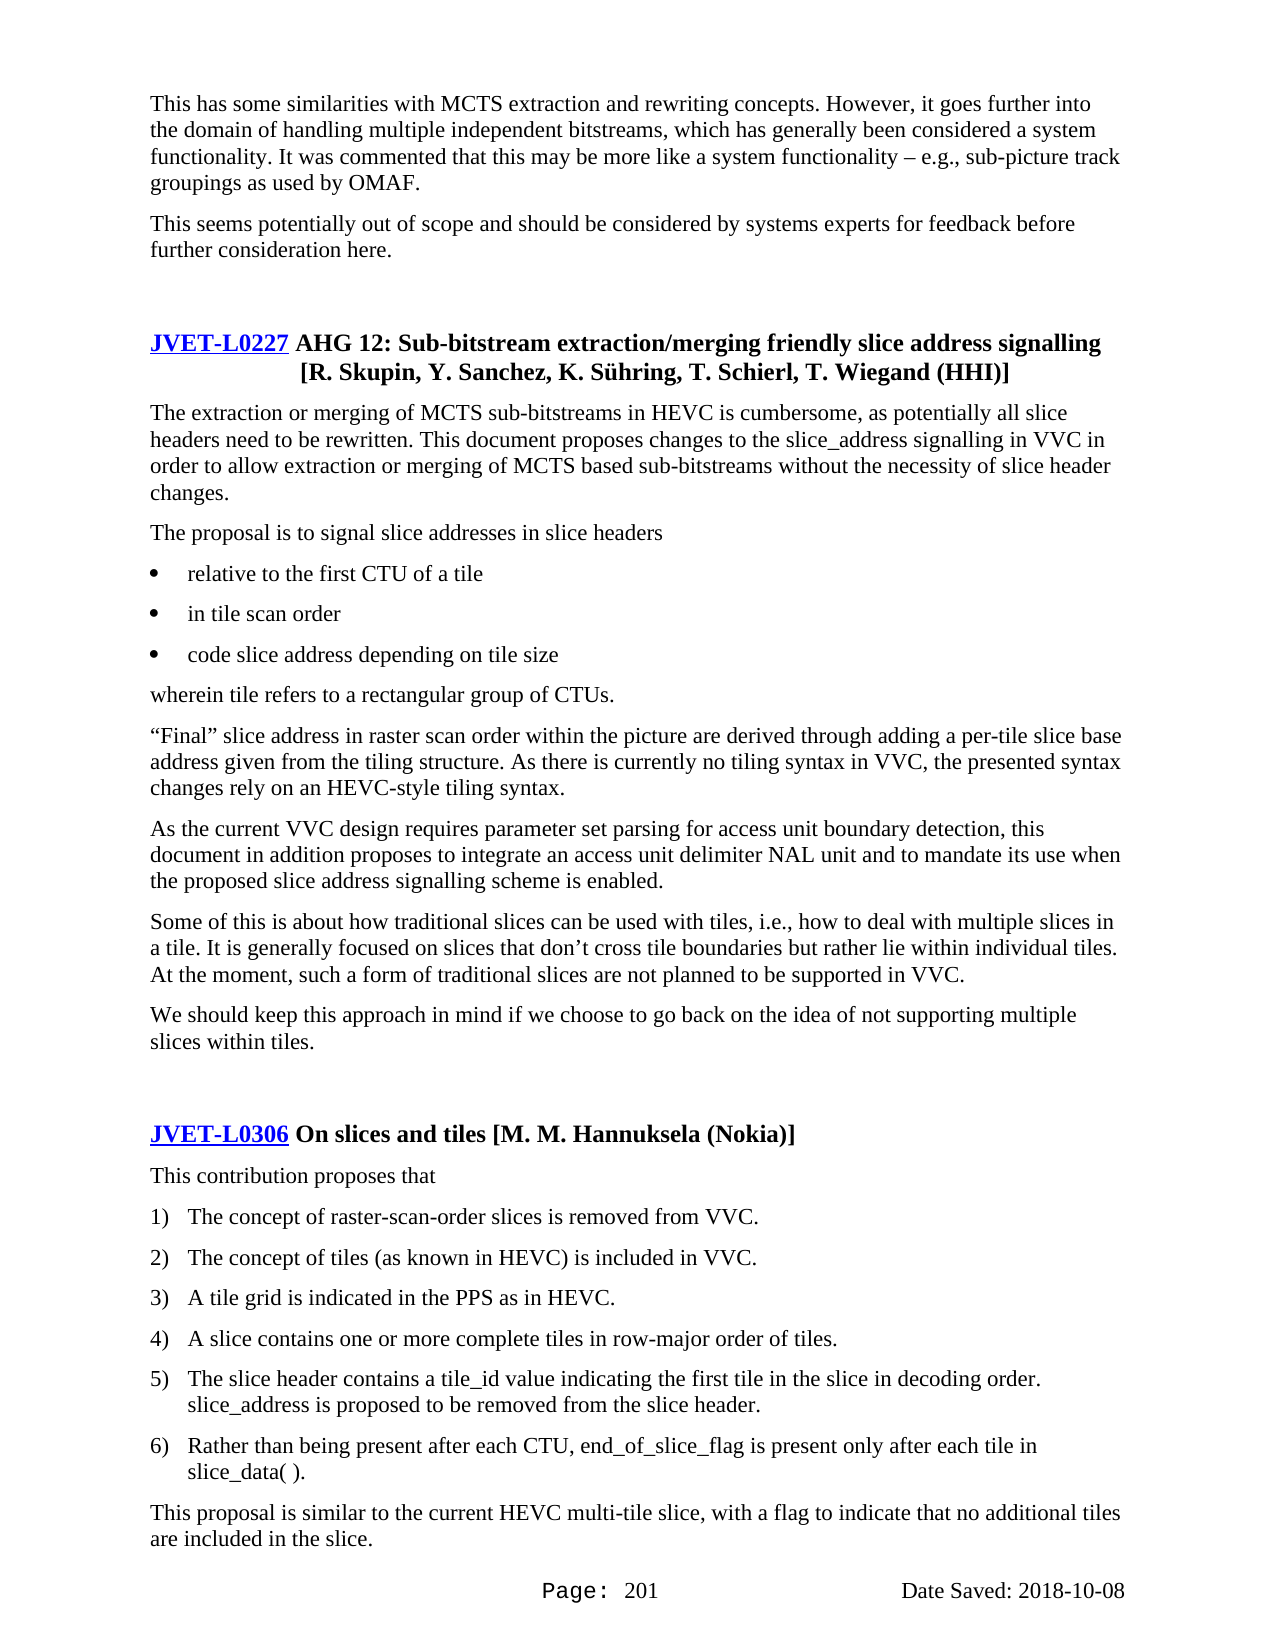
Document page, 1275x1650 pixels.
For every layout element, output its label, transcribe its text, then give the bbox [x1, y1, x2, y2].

list The concept of raster-scan-order slices is removed from VVC. [150, 1203, 1125, 1229]
text The extraction or merging of MCTS sub-bitstreams in HEVC is cumbersome, as potentially all slice headers need to be rewritten. This document proposes changes to the slice_address signalling in VVC in order to allow extraction or merging of MCTS based sub-bitstreams without the necessity of slice header changes. [150, 399, 1125, 505]
text Some of this is about how traditional slices can be used with tiles, i.e., how to deal with multiple slices in a tile. It is generally focused on slices that don’t cross tile boundaries but rather lie within individual tiles. At the moment, such a form of traditional slices are not planned to be supported in VVC. [150, 908, 1125, 987]
list A tile grid is indicated in the PPS as in HEVC. [150, 1284, 1125, 1310]
list The concept of tiles (as known in HEVC) is included in VVC. [150, 1243, 1125, 1270]
text The proposal is to signal slice addresses in slice headers [150, 519, 1125, 545]
subtitle JVET-L0227 AHG 12: Sub-bitstream extraction/merging friendly slice address signalling [R. Skupin, Y. Sanchez, K. Sühring, T. Schierl, T. Wiegand (HHI)] [150, 328, 1125, 385]
text wherein tile refers to a rectangular group of CTUs. [150, 681, 1125, 707]
list The slice header contains a tile_id value indicating the first tile in the slice in decoding order. slice_address is proposed to be removed from the slice header. [150, 1365, 1125, 1418]
text As the current VVC design requires parameter set parsing for access unit boundary detection, this document in addition proposes to integrate an access unit delimiter NAL unit and to mandate its use when the proposed slice address signalling scheme is enabled. [150, 815, 1125, 894]
list code slice address depending on tile size [150, 641, 1125, 667]
list Rather than being present after each CTU, end_of_slice_flag is present only after each tile in slice_data( ). [150, 1432, 1125, 1485]
list in tile scan order [150, 600, 1125, 626]
text This contribution proposes that [150, 1162, 1125, 1189]
text We should keep this approach in mind if we choose to go back on the idea of not supporting multiple slices within tiles. [150, 1001, 1125, 1054]
list A slice contains one or more complete tiles in row-major order of tiles. [150, 1324, 1125, 1351]
list relative to the first CTU of a tile [150, 559, 1125, 586]
text This has some similarities with MCTS extraction and rewriting concepts. However, it goes further into the domain of handling multiple independent bitstreams, which has generally been considered a system functionality. It was commented that this may be more like a system functionality – e.g., sub-picture track groupings as used by OMAF. [150, 90, 1125, 195]
text “Final” slice address in raster scan order within the picture are derived through adding a per-tile slice base address given from the tiling structure. As there is currently no tiling syntax in VVC, the presented syntax changes rely on an HEVC-style tiling syntax. [150, 722, 1125, 801]
text This seems potentially out of scope and should be considered by systems experts for feedback before further consideration here. [150, 209, 1125, 262]
subtitle JVET-L0306 On slices and tiles [M. M. Hannuksela (Nokia)] [150, 1119, 1125, 1148]
text This proposal is similar to the current HEVC multi-tile slice, with a flag to indicate that no additional tiles are included in the slice. [150, 1499, 1125, 1552]
